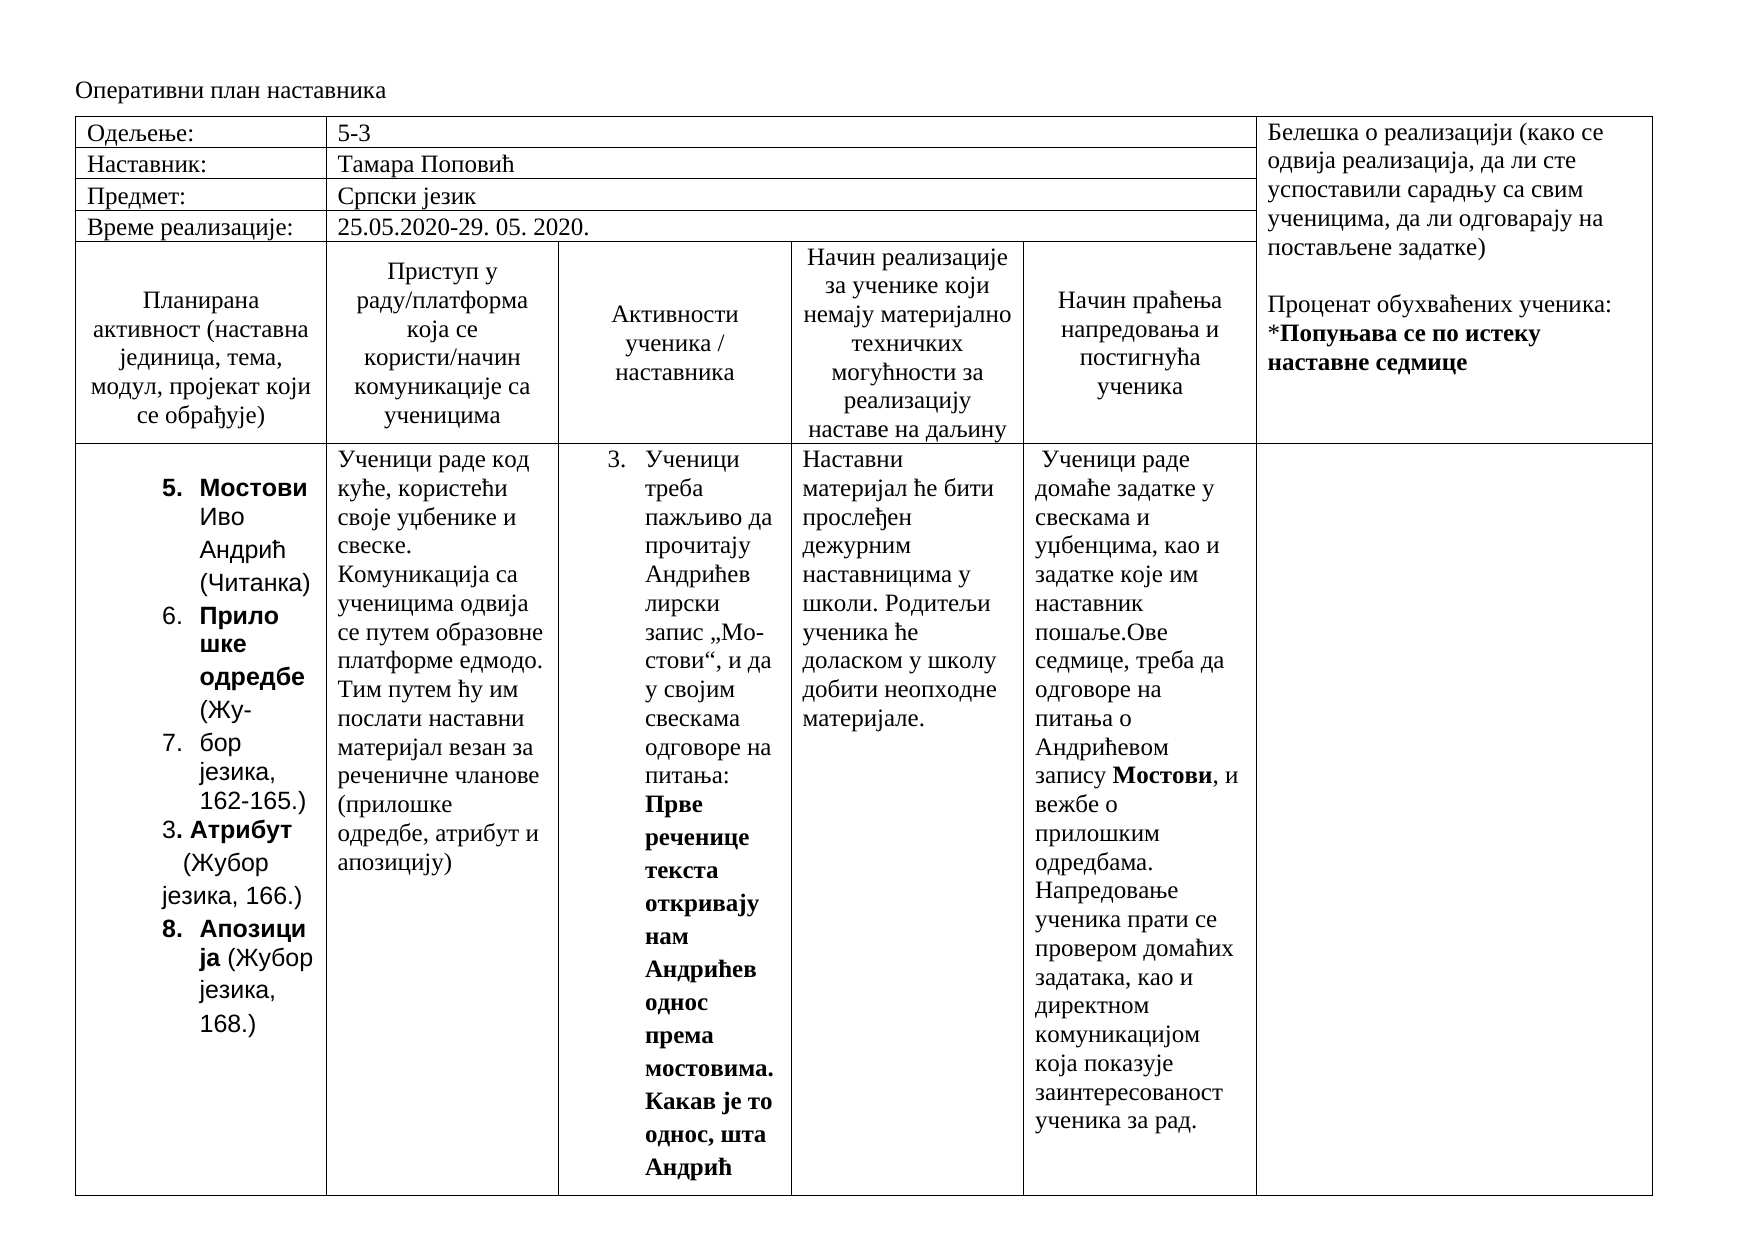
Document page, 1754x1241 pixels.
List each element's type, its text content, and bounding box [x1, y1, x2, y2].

table_cell Активности ученика / наставника [559, 242, 791, 443]
table_cell [1257, 444, 1652, 1194]
table_header 5-3 [327, 117, 1256, 147]
table_cell Српски језик [327, 179, 1256, 209]
table_cell Планирана активност (наставна јединица, тема, модул, пројекат који се обрађује) [76, 242, 326, 443]
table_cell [327, 444, 558, 1194]
table_cell Наставник: [76, 148, 326, 178]
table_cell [76, 444, 326, 1194]
table_cell Тамара Поповић [327, 148, 1256, 178]
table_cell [792, 444, 1023, 1194]
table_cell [559, 444, 791, 1194]
table_cell Предмет: [76, 179, 326, 209]
table_cell 25.05.2020-29. 05. 2020. [327, 211, 1256, 241]
table_cell Приступ у раду/платформа која се користи/начин комуникације са ученицима [327, 242, 558, 443]
table_header Одељење: [76, 117, 326, 147]
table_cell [1024, 444, 1256, 1194]
table_header Белешка о реализацији (како се одвија реализација, да ли сте успоставили сарадњу са свим ученицима, да ли одговарају на постављене задатке) Проценат обухваћених ученика: *Попуњава се по истеку наставне седмице [1257, 117, 1652, 443]
table_cell Начин праћења напредовања и постигнућа ученика [1024, 242, 1256, 443]
table_cell Време реализације: [76, 211, 326, 241]
table_cell Начин реализације за ученике који немају материјално техничких могућности за реализацију наставе на даљину [792, 242, 1023, 443]
